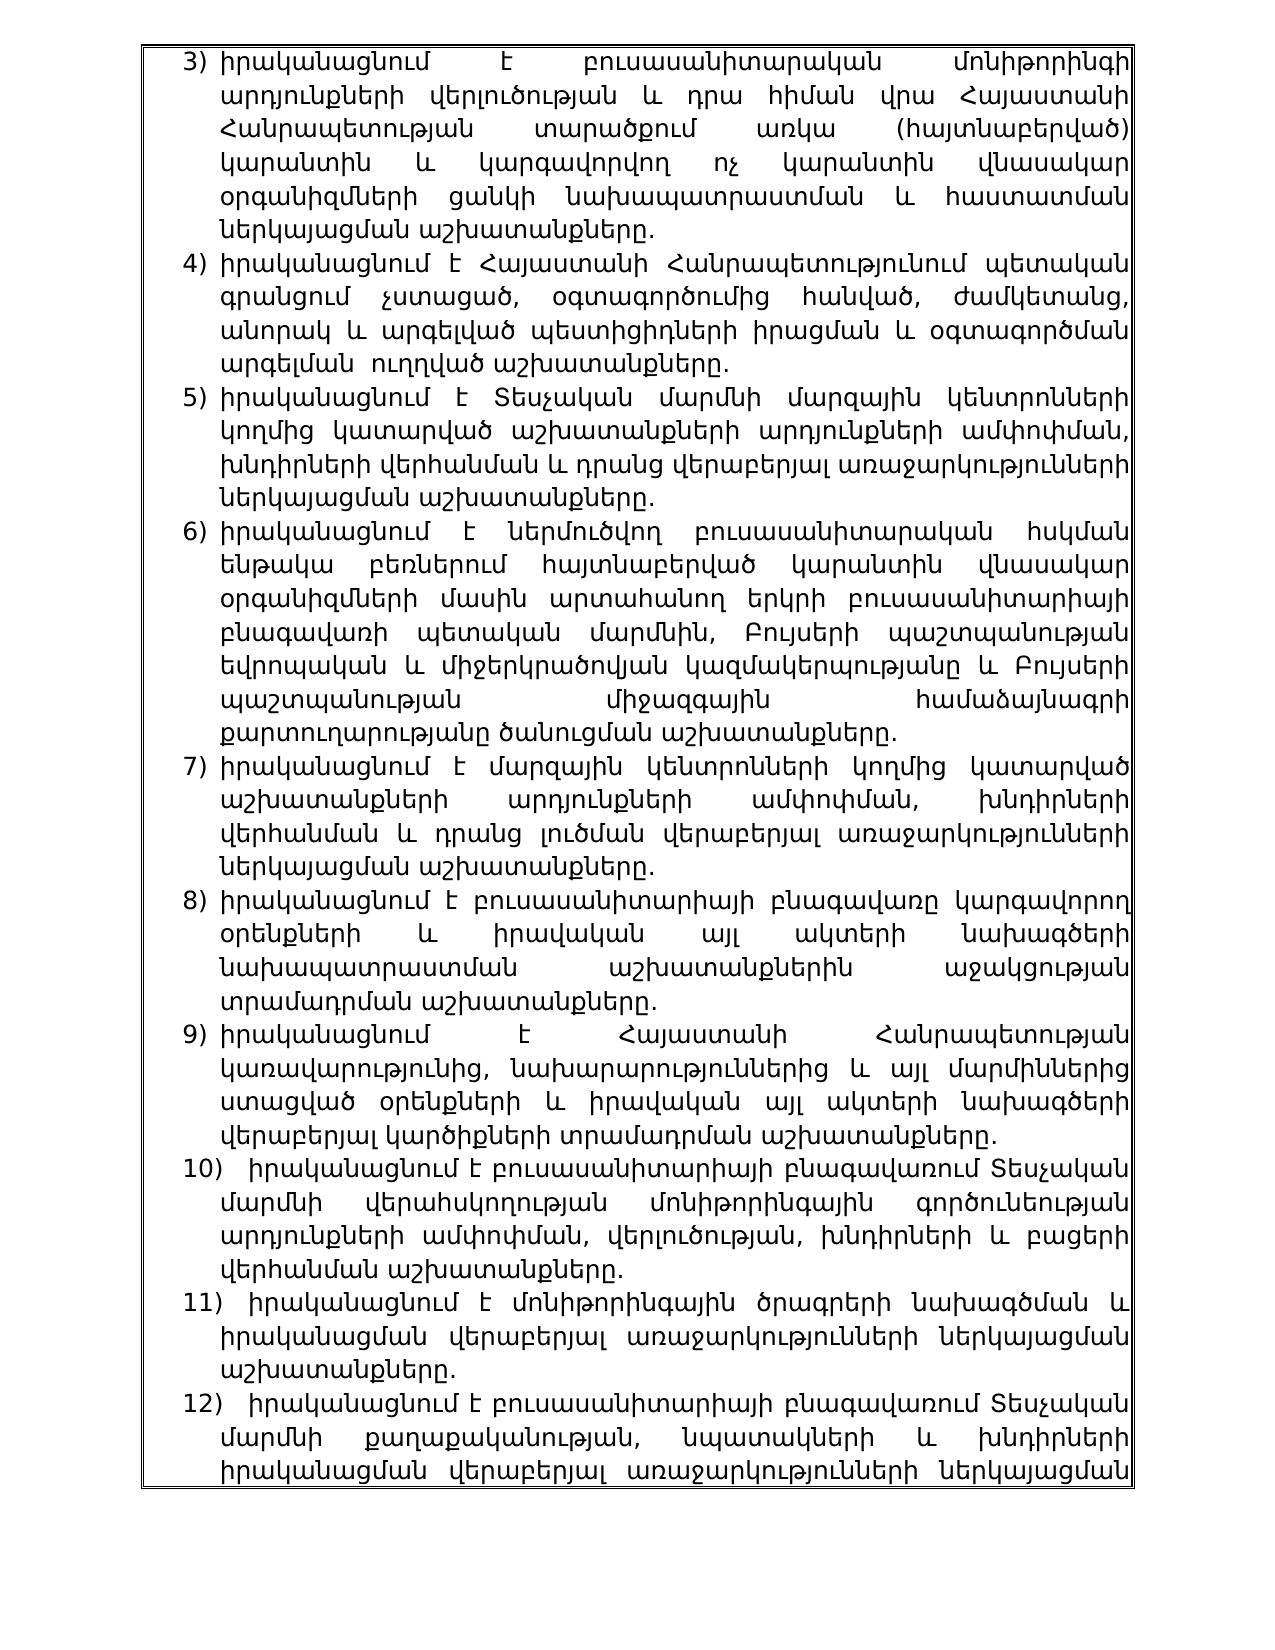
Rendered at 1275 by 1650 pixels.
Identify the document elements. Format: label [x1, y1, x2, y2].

table_cell [144, 48, 1131, 1486]
